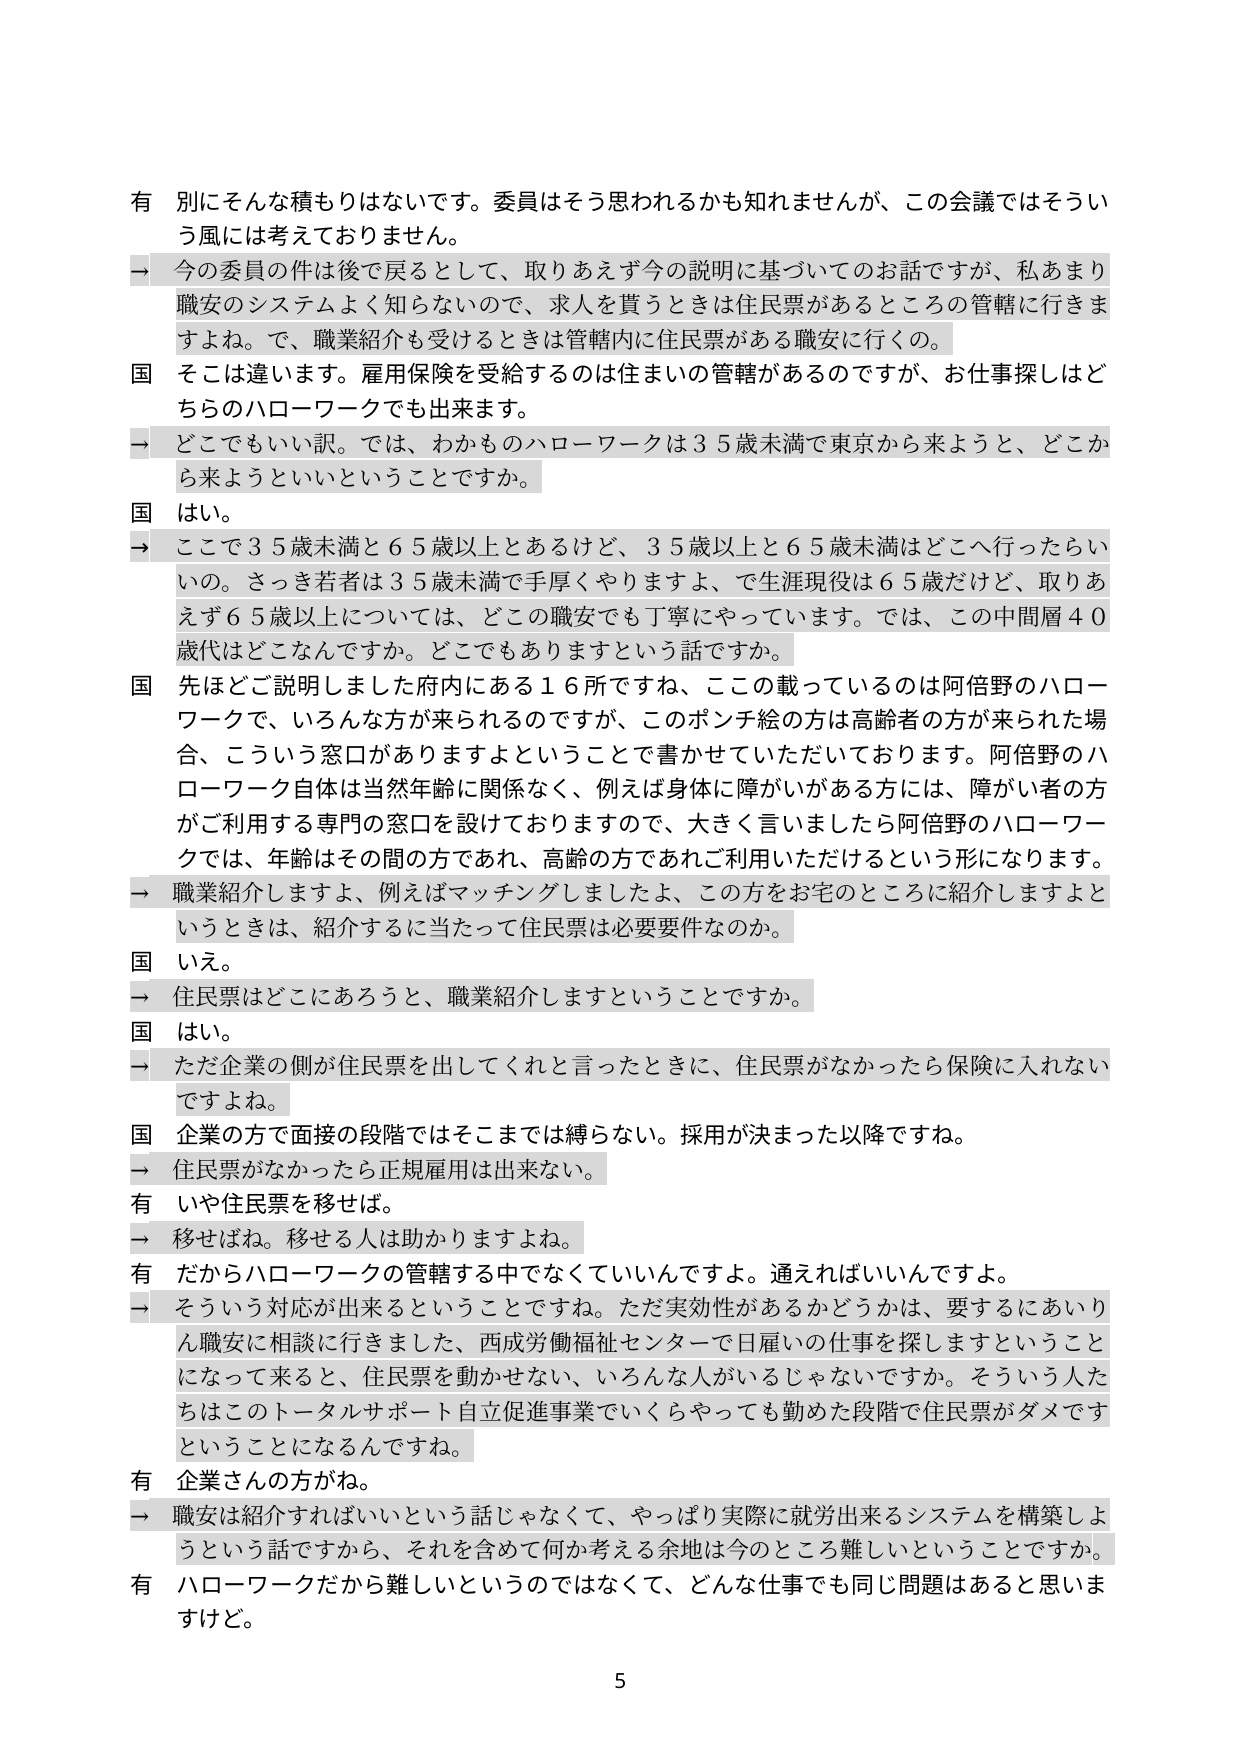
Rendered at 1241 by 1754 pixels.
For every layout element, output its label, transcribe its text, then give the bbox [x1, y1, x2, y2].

text → ここで３５歳未満と６５歳以上とあるけど、３５歳以上と６５歳未満はどこへ行ったらいいの。さっき若者は３５歳未満で手厚くやりますよ、で生涯現役は６５歳だけど、取りあえず６５歳以上については、どこの職安でも丁寧にやっています。では、この中間層４０歳代はどこなんですか。どこでもありますという話ですか。 [130, 529, 1110, 667]
text → 職業紹介しますよ、例えばマッチングしましたよ、この方をお宅のところに紹介しますよというときは、紹介するに当たって住民票は必要要件なのか。 [130, 908, 1110, 944]
text 有 ハローワークだから難しいというのではなくて、どんな仕事でも同じ問題はあると思いますけど。 [130, 1566, 1110, 1635]
text → 職安は紹介すればいいという話じゃなくて、やっぱり実際に就労出来るシステムを構築しようという話ですから、それを含めて何か考える余地は今のところ難しいということですか。 [130, 1531, 1110, 1566]
text 国 そこは違います。雇用保険を受給するのは住まいの管轄があるのですが、お仕事探しはどちらのハローワークでも出来ます。 [130, 356, 1110, 425]
text 国 企業の方で面接の段階ではそこまでは縛らない。採用が決まった以降ですね。 [130, 1117, 1110, 1151]
text → 住民票がなかったら正規雇用は出来ない。 [130, 1151, 1110, 1186]
text → どこでもいい訳。では、わかものハローワークは３５歳未満で東京から来ようと、どこから来ようといいということですか。 [130, 425, 1110, 494]
text 有 いや住民票を移せば。 [130, 1186, 1110, 1220]
text → 移せばね。移せる人は助かりますよね。 [130, 1220, 1110, 1255]
text 有 企業さんの方がね。 [130, 1462, 1110, 1497]
text 国 はい。 [130, 1013, 1110, 1047]
text → 住民票はどこにあろうと、職業紹介しますということですか。 [130, 978, 1110, 1013]
text 国 はい。 [130, 494, 1110, 529]
text 国 先ほどご説明しました府内にある１６所ですね、ここの載っているのは阿倍野のハローワークで、いろんな方が来られるのですが、このポンチ絵の方は高齢者の方が来られた場合、こういう窓口がありますよということで書かせていただいております。阿倍野のハローワーク自体は当然年齢に関係なく、例えば身体に障がいがある方には、障がい者の方がご利用する専門の窓口を設けておりますので、大きく言いましたら阿倍野のハローワークでは、年齢はその間の方であれ、高齢の方であれご利用いただけるという形になります。 [130, 667, 1110, 874]
text 有 別にそんな積もりはないです。委員はそう思われるかも知れませんが、この会議ではそういう風には考えておりません。 [130, 183, 1110, 252]
text 有 だからハローワークの管轄する中でなくていいんですよ。通えればいいんですよ。 [130, 1255, 1110, 1289]
text → 今の委員の件は後で戻るとして、取りあえず今の説明に基づいてのお話ですが、私あまり職安のシステムよく知らないので、求人を貰うときは住民票があるところの管轄に行きますよね。で、職業紹介も受けるときは管轄内に住民票がある職安に行くの。 [130, 252, 1110, 356]
text → そういう対応が出来るということですね。ただ実効性があるかどうかは、要するにあいりん職安に相談に行きました、西成労働福祉センターで日雇いの仕事を探しますということになって来ると、住民票を動かせない、いろんな人がいるじゃないですか。そういう人たちはこのトータルサポート自立促進事業でいくらやっても勤めた段階で住民票がダメですということになるんですね。 [130, 1289, 1110, 1462]
text 国 いえ。 [130, 944, 1110, 978]
text → ただ企業の側が住民票を出してくれと言ったときに、住民票がなかったら保険に入れないですよね。 [130, 1047, 1110, 1117]
